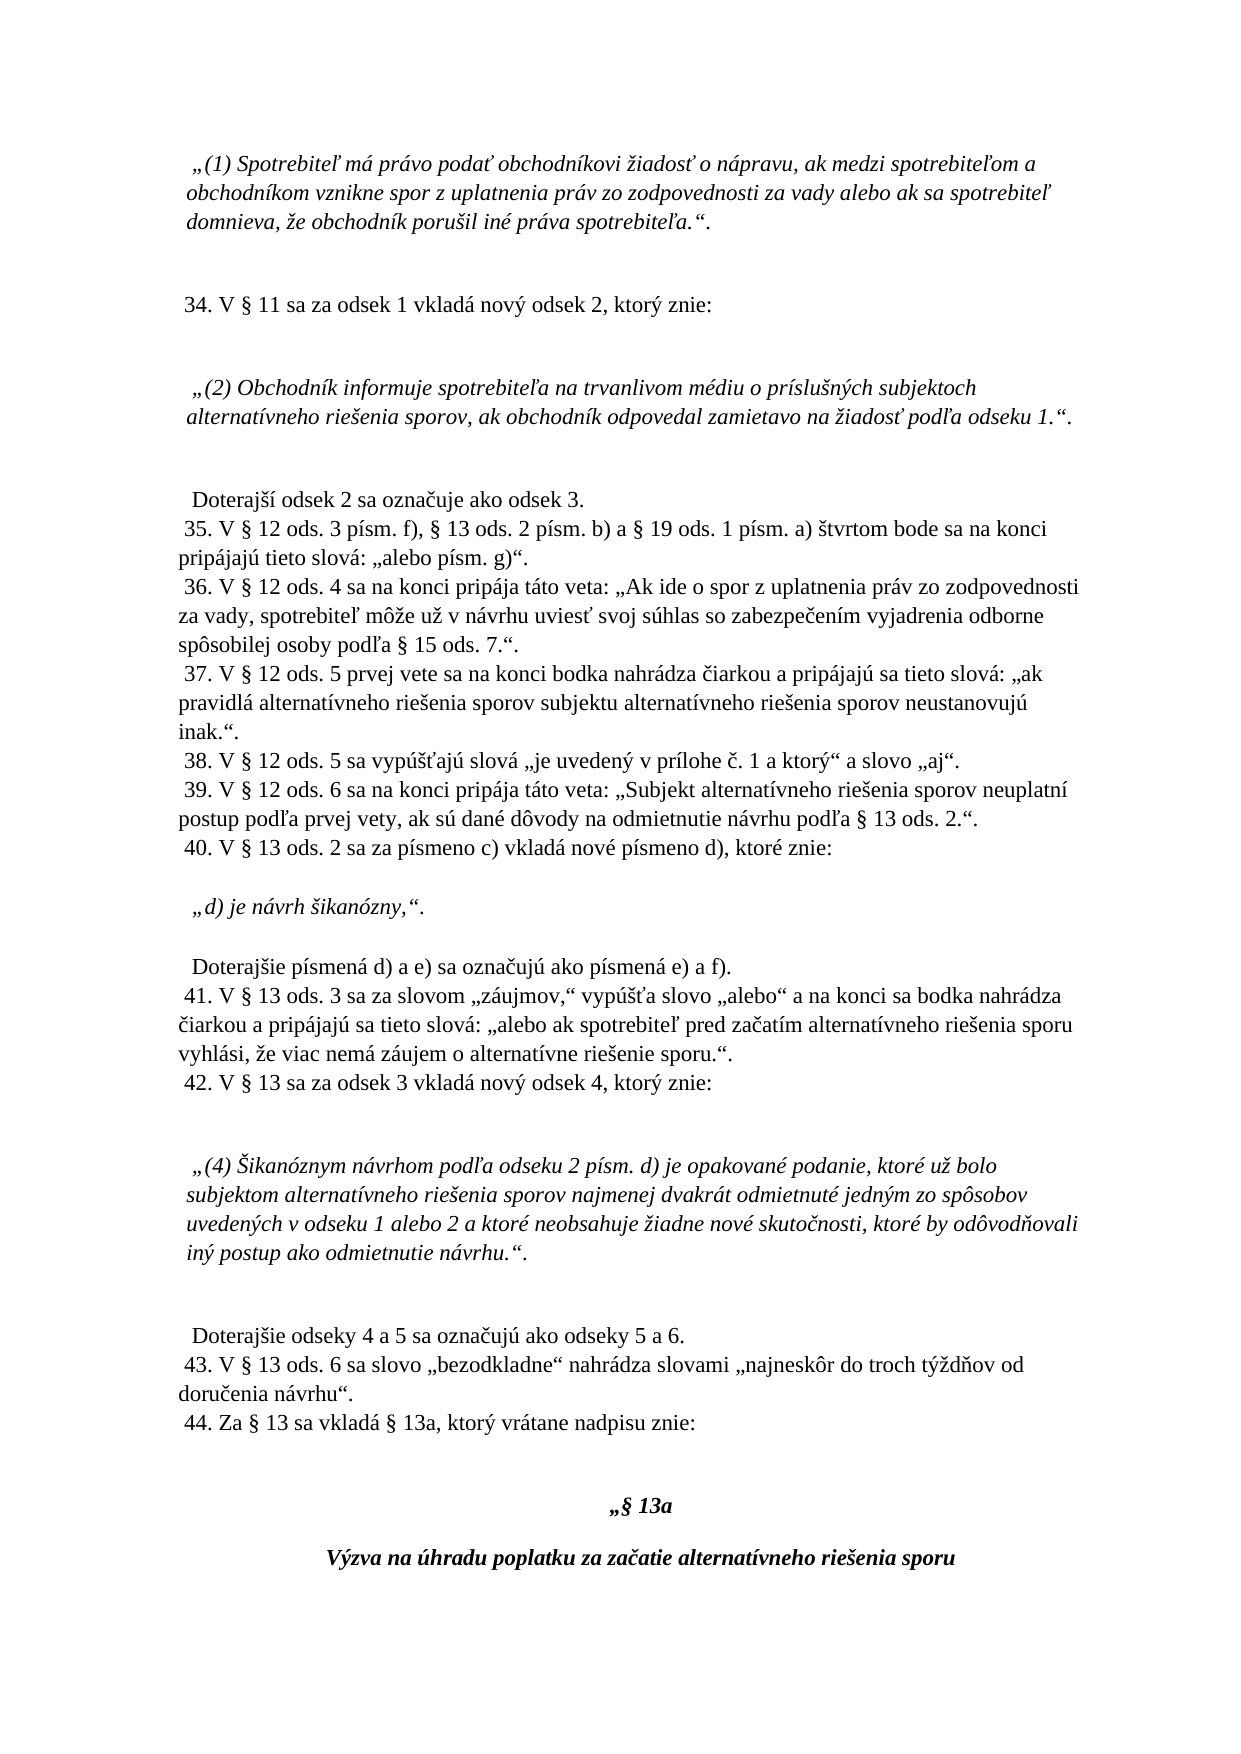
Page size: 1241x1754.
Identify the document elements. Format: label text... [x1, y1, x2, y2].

text 40. V § 13 ods. 2 sa za písmeno c) vkladá nové písmeno d), ktoré znie: [178, 834, 1090, 860]
text 36. V § 12 ods. 4 sa na konci pripája táto veta: „Ak ide o spor z uplatnenia práv zo zodpovednosti za vady, spotrebiteľ môže už v návrhu uviesť svoj súhlas so zabezpečením vyjadrenia odborne spôsobilej osoby podľa § 15 ods. 7.“. [178, 573, 1090, 657]
text 39. V § 12 ods. 6 sa na konci pripája táto veta: „Subjekt alternatívneho riešenia sporov neuplatní postup podľa prvej vety, ak sú dané dôvody na odmietnutie návrhu podľa § 13 ods. 2.“. [178, 776, 1090, 831]
text „(1) Spotrebiteľ má právo podať obchodníkovi žiadosť o nápravu, ak medzi spotrebiteľom a obchodníkom vznikne spor z uplatnenia práv zo zodpovednosti za vady alebo ak sa spotrebiteľ domnieva, že obchodník porušil iné práva spotrebiteľa.“. [186, 150, 1090, 234]
text 41. V § 13 ods. 3 sa za slovom „záujmov,“ vypúšťa slovo „alebo“ a na konci sa bodka nahrádza čiarkou a pripájajú sa tieto slová: „alebo ak spotrebiteľ pred začatím alternatívneho riešenia sporu vyhlási, že viac nemá záujem o alternatívne riešenie sporu.“. [178, 982, 1090, 1066]
text Doterajšie odseky 4 a 5 sa označujú ako odseky 5 a 6. [186, 1322, 1090, 1348]
text „(4) Šikanóznym návrhom podľa odseku 2 písm. d) je opakované podanie, ktoré už bolo subjektom alternatívneho riešenia sporov najmenej dvakrát odmietnuté jedným zo spôsobov uvedených v odseku 1 alebo 2 a ktoré neobsahuje žiadne nové skutočnosti, ktoré by odôvodňovali iný postup ako odmietnutie návrhu.“. [186, 1152, 1090, 1265]
text 44. Za § 13 sa vkladá § 13a, ktorý vrátane nadpisu znie: [178, 1409, 1090, 1435]
text „(2) Obchodník informuje spotrebiteľa na trvanlivom médiu o príslušných subjektoch alternatívneho riešenia sporov, ak obchodník odpovedal zamietavo na žiadosť podľa odseku 1.“. [186, 374, 1090, 429]
text 38. V § 12 ods. 5 sa vypúšťajú slová „je uvedený v prílohe č. 1 a ktorý“ a slovo „aj“. [178, 747, 1090, 773]
text 34. V § 11 sa za odsek 1 vkladá nový odsek 2, ktorý znie: [178, 291, 1090, 317]
text Doterajšie písmená d) a e) sa označujú ako písmená e) a f). [186, 953, 1090, 979]
text 43. V § 13 ods. 6 sa slovo „bezodkladne“ nahrádza slovami „najneskôr do troch týždňov od doručenia návrhu“. [178, 1351, 1090, 1406]
text „§ 13a [186, 1492, 1090, 1518]
text Doterajší odsek 2 sa označuje ako odsek 3. [186, 486, 1090, 513]
text 37. V § 12 ods. 5 prvej vete sa na konci bodka nahrádza čiarkou a pripájajú sa tieto slová: „ak pravidlá alternatívneho riešenia sporov subjektu alternatívneho riešenia sporov neustanovujú inak.“. [178, 660, 1090, 744]
text Výzva na úhradu poplatku za začatie alternatívneho riešenia sporu [186, 1544, 1090, 1571]
text „d) je návrh šikanózny,“. [186, 893, 1090, 920]
text 35. V § 12 ods. 3 písm. f), § 13 ods. 2 písm. b) a § 19 ods. 1 písm. a) štvrtom bode sa na konci pripájajú tieto slová: „alebo písm. g)“. [178, 515, 1090, 571]
text 42. V § 13 sa za odsek 3 vkladá nový odsek 4, ktorý znie: [178, 1069, 1090, 1095]
